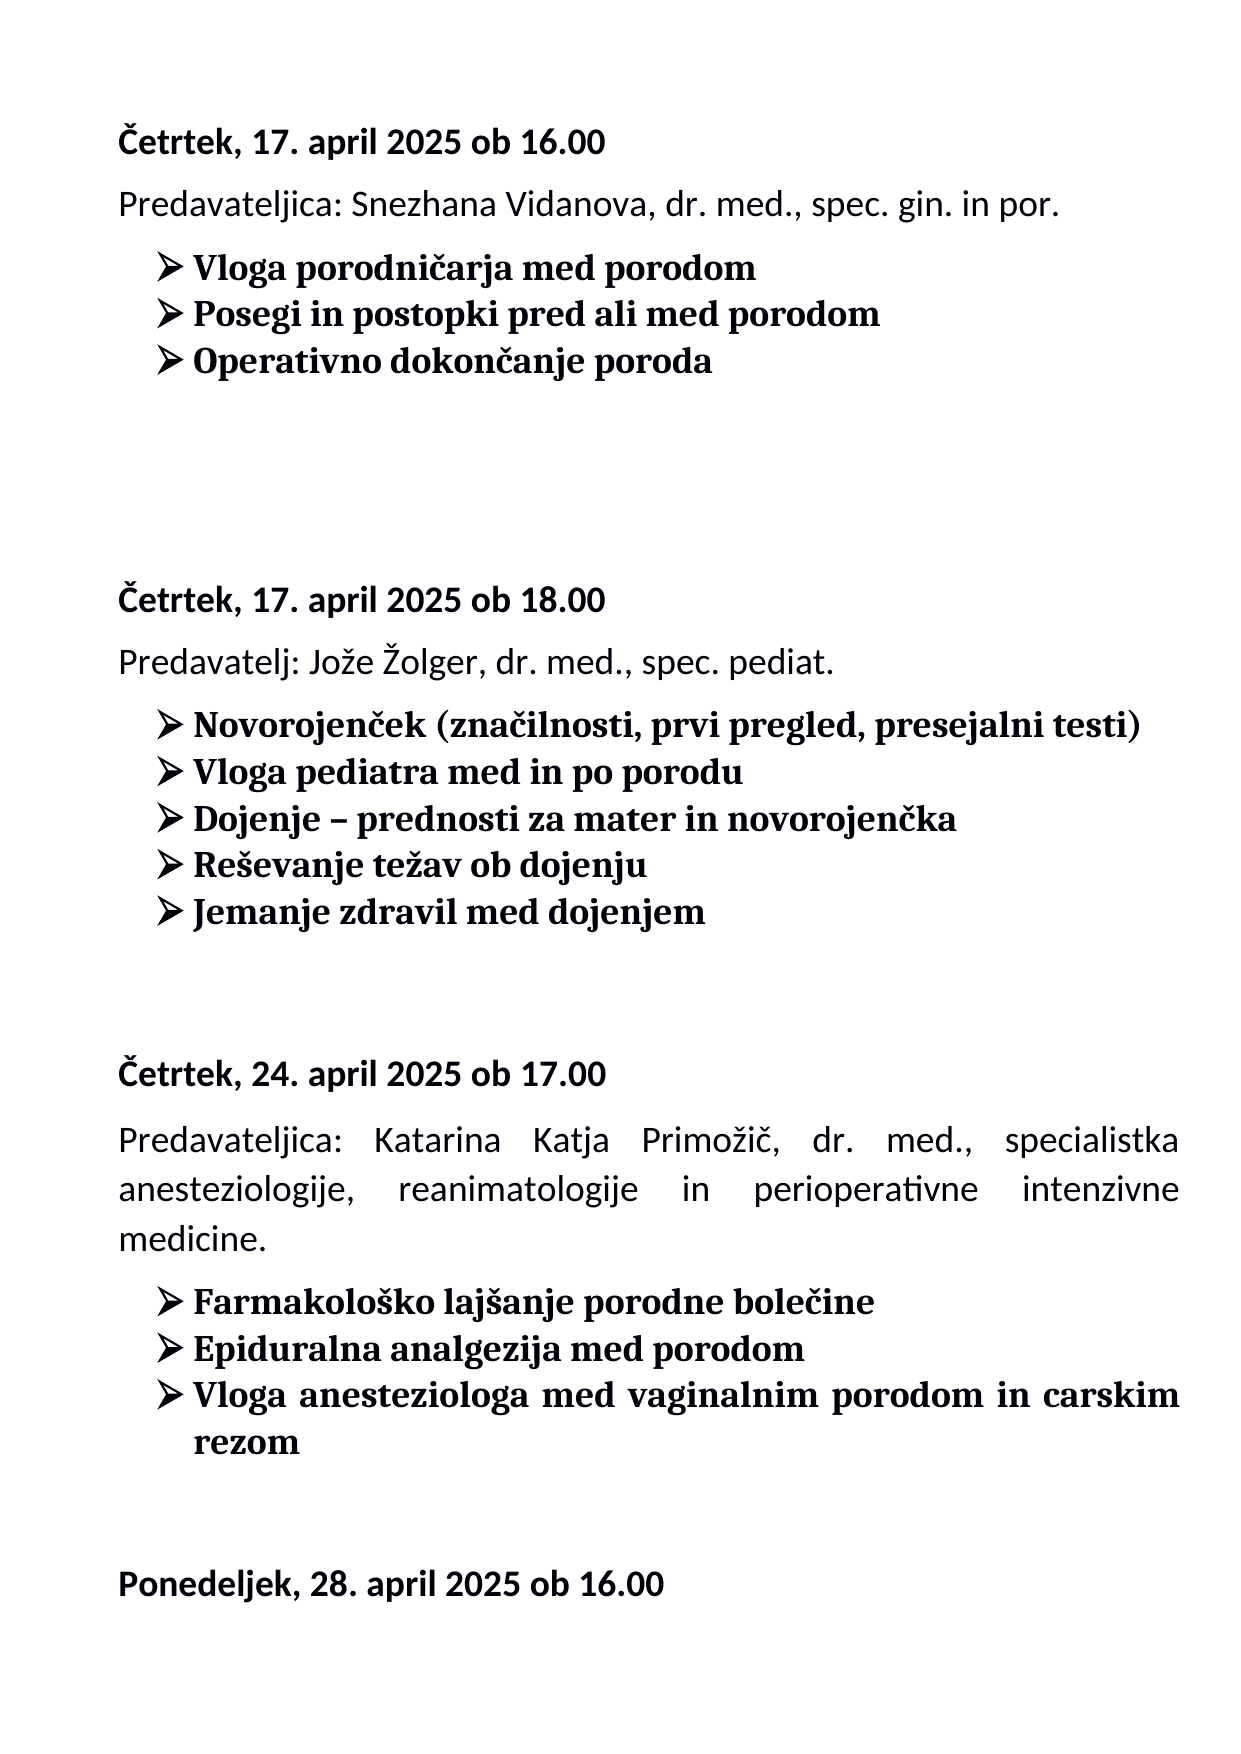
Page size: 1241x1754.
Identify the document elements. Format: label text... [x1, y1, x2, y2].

list Vloga anesteziologa med vaginalnim porodom in carskim rezom [156, 1374, 1181, 1464]
text Predavatelj: Jože Žolger, dr. med., spec. pediat. [118, 638, 1181, 684]
text Predavateljica: Snezhana Vidanova, dr. med., spec. gin. in por. [118, 180, 1181, 226]
list Posegi in postopki pred ali med porodom [156, 293, 1181, 336]
list Epiduralna analgezija med porodom [156, 1327, 1181, 1371]
list Vloga porodničarja med porodom [156, 246, 1181, 289]
list Jemanje zdravil med dojenjem [156, 890, 1181, 933]
text Četrtek, 24. april 2025 ob 17.00 [118, 1050, 1181, 1096]
list Dojenje – prednosti za mater in novorojenčka [156, 797, 1181, 840]
text Četrtek, 17. april 2025 ob 18.00 [118, 576, 1181, 622]
list Operativno dokončanje poroda [156, 339, 1181, 382]
text Predavateljica: Katarina Katja Primožič, dr. med., specialistka anesteziologije, reanimatologije in perioperativne intenzivne medicine. [118, 1116, 1181, 1261]
list Reševanje težav ob dojenju [156, 844, 1181, 887]
list Farmakološko lajšanje porodne bolečine [156, 1281, 1181, 1324]
text Četrtek, 17. april 2025 ob 16.00 [118, 118, 1226, 164]
list Vloga pediatra med in po porodu [156, 751, 1181, 794]
list Novorojenček (značilnosti, prvi pregled, presejalni testi) [156, 704, 1181, 747]
text Ponedeljek, 28. april 2025 ob 16.00 [118, 1560, 1211, 1606]
